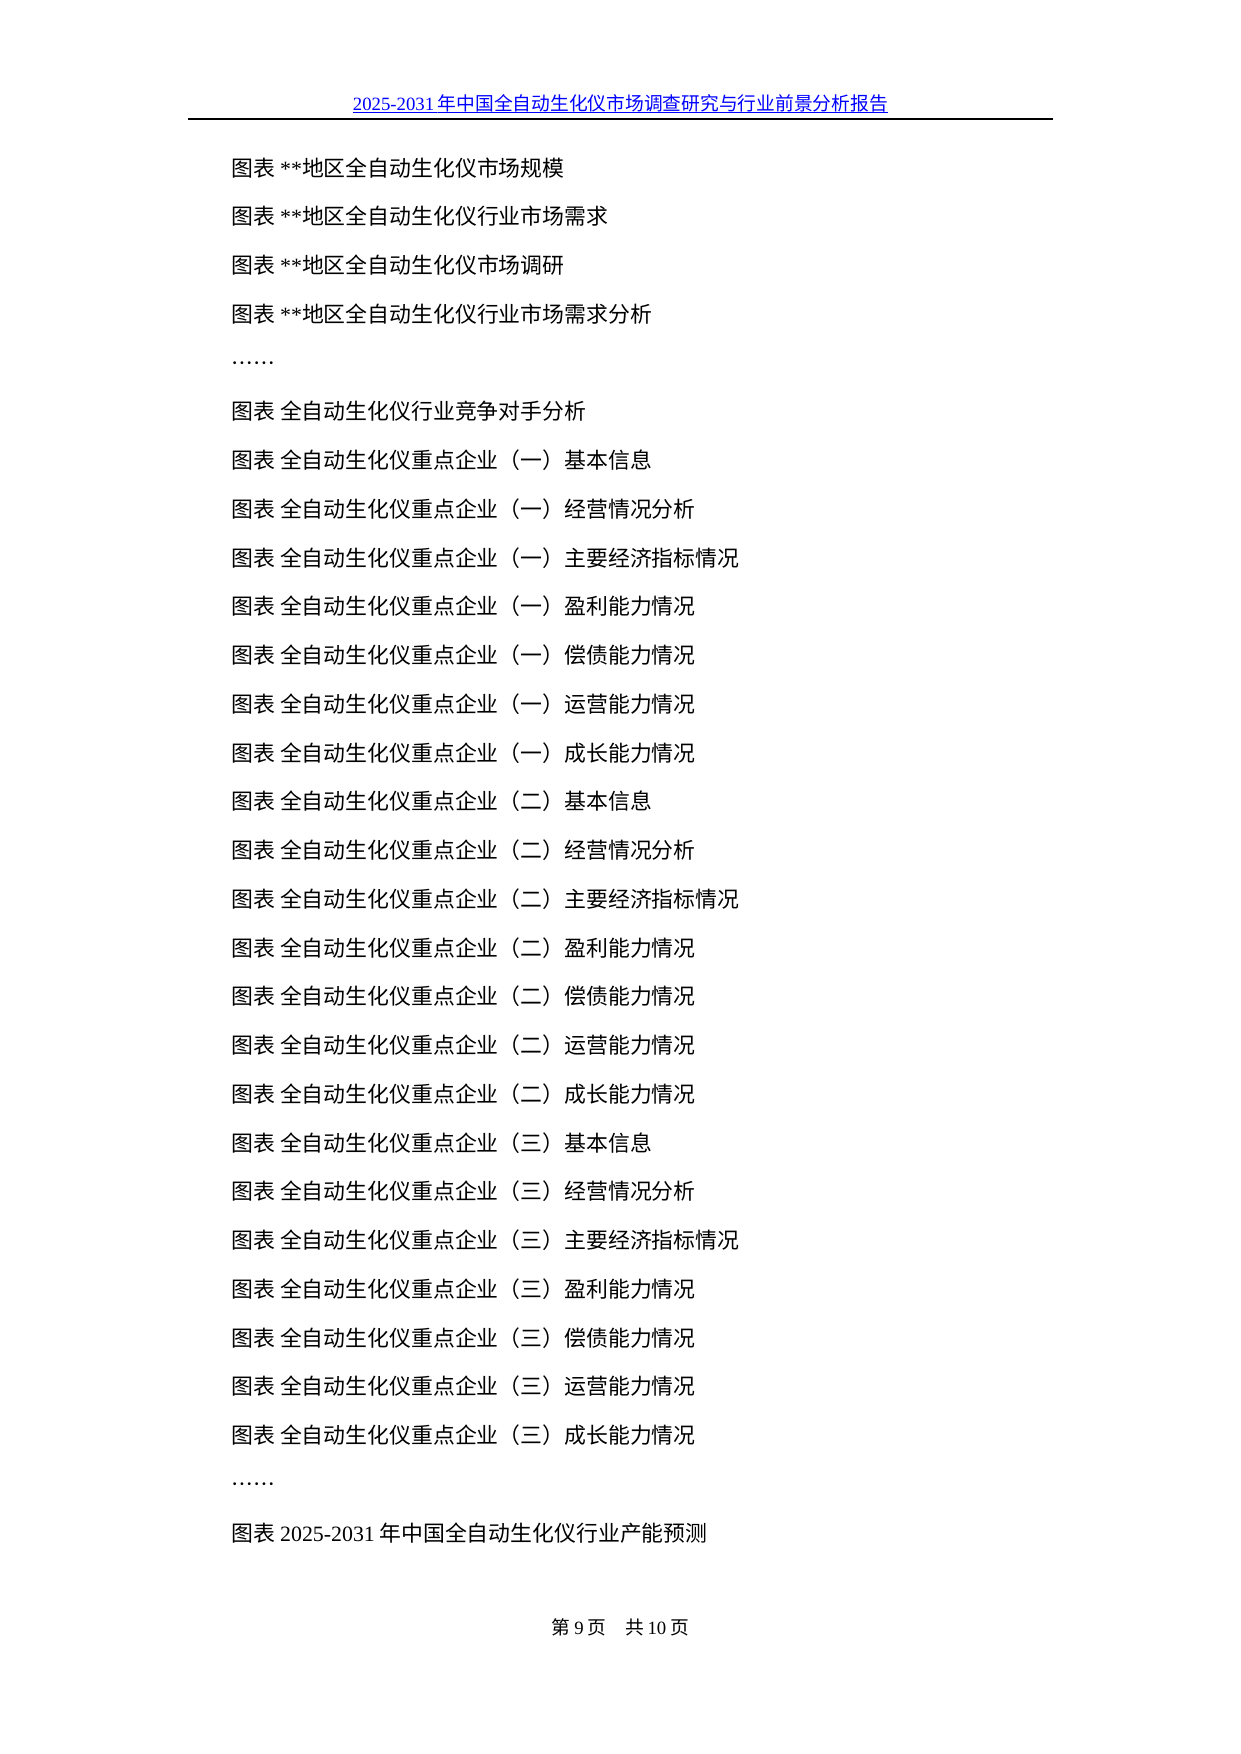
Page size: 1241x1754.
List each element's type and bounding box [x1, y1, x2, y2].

text [187, 150, 1053, 1548]
